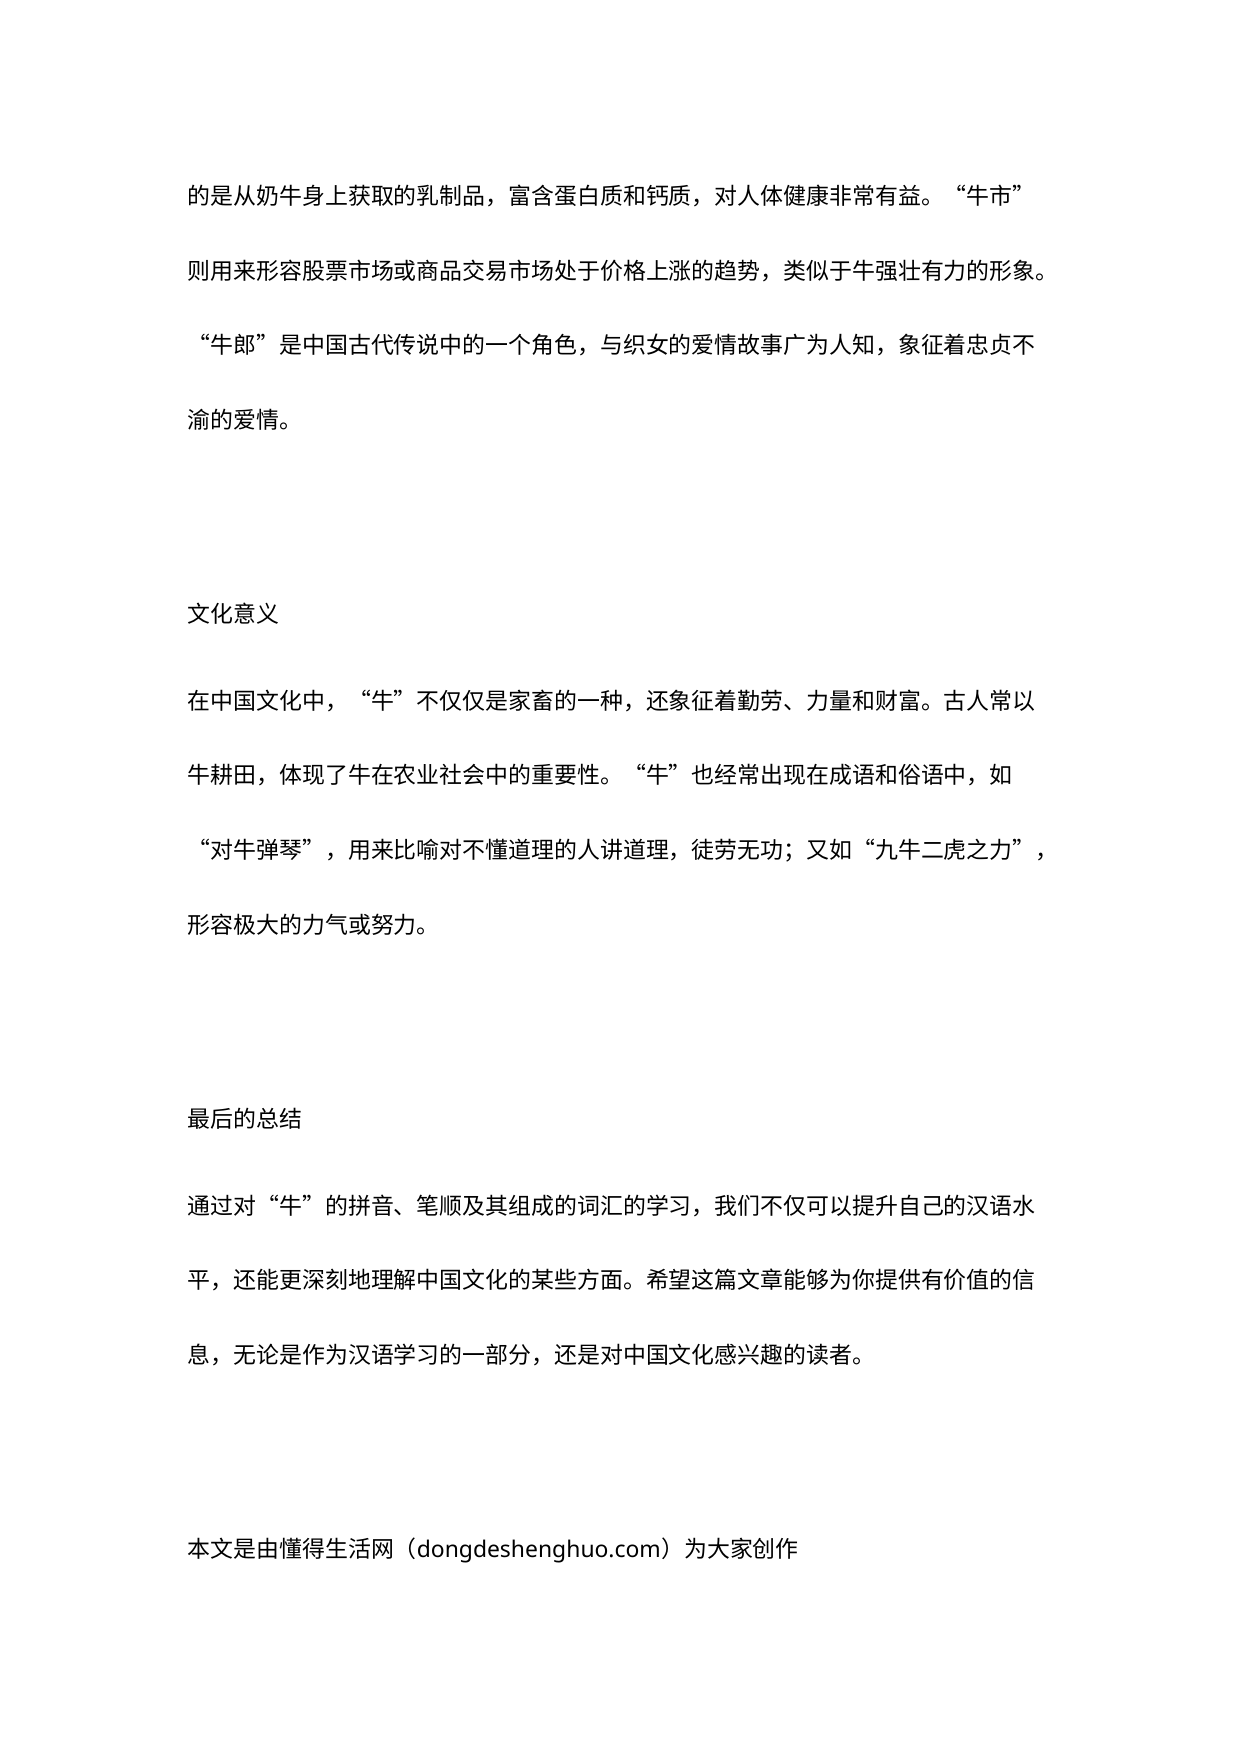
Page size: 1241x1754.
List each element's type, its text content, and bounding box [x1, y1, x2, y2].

text 文化意义 [187, 580, 1053, 645]
text 在中国文化中，“牛”不仅仅是家畜的一种，还象征着勤劳、力量和财富。古人常以牛耕田，体现了牛在农业社会中的重要性。“牛”也经常出现在成语和俗语中，如“对牛弹琴”，用来比喻对不懂道理的人讲道理，徒劳无功；又如“九牛二虎之力”，形容极大的力气或努力。 [187, 667, 1053, 956]
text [187, 162, 1053, 451]
text 本文是由懂得生活网（dongdeshenghuo.com）为大家创作 [187, 1515, 1053, 1580]
text 最后的总结 [187, 1085, 1053, 1150]
text 通过对“牛”的拼音、笔顺及其组成的词汇的学习，我们不仅可以提升自己的汉语水平，还能更深刻地理解中国文化的某些方面。希望这篇文章能够为你提供有价值的信息，无论是作为汉语学习的一部分，还是对中国文化感兴趣的读者。 [187, 1172, 1053, 1386]
